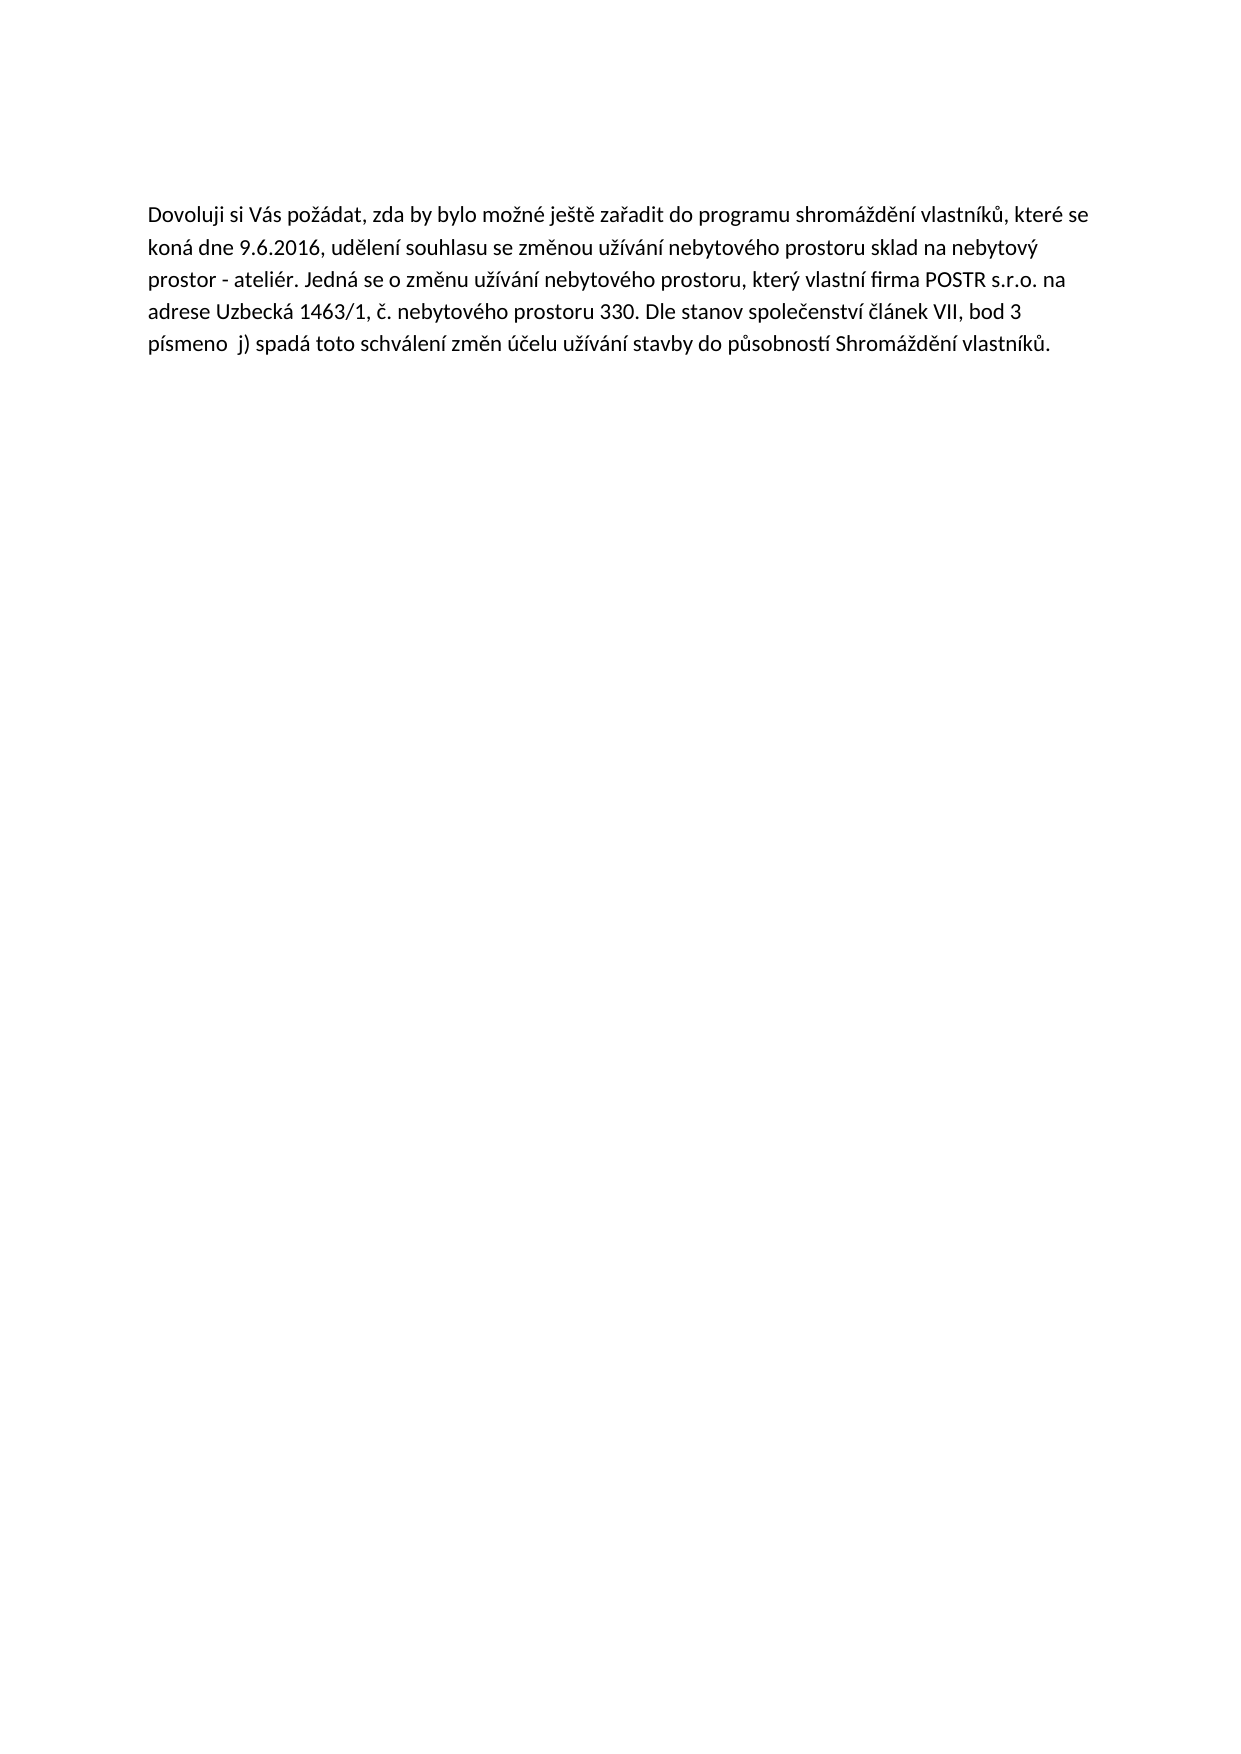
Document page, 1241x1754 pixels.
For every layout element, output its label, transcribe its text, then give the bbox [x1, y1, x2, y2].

text Dovoluji si Vás požádat, zda by bylo možné ještě zařadit do programu shromáždění vlastníků, které se koná dne 9.6.2016, udělení souhlasu se změnou užívání nebytového prostoru sklad na nebytový prostor - ateliér. Jedná se o změnu užívání nebytového prostoru, který vlastní firma POSTR s.r.o. na adrese Uzbecká 1463/1, č. nebytového prostoru 330. Dle stanov společenství článek VII, bod 3 písmeno j) spadá toto schválení změn účelu užívání stavby do působností Shromáždění vlastníků. [148, 201, 1093, 357]
